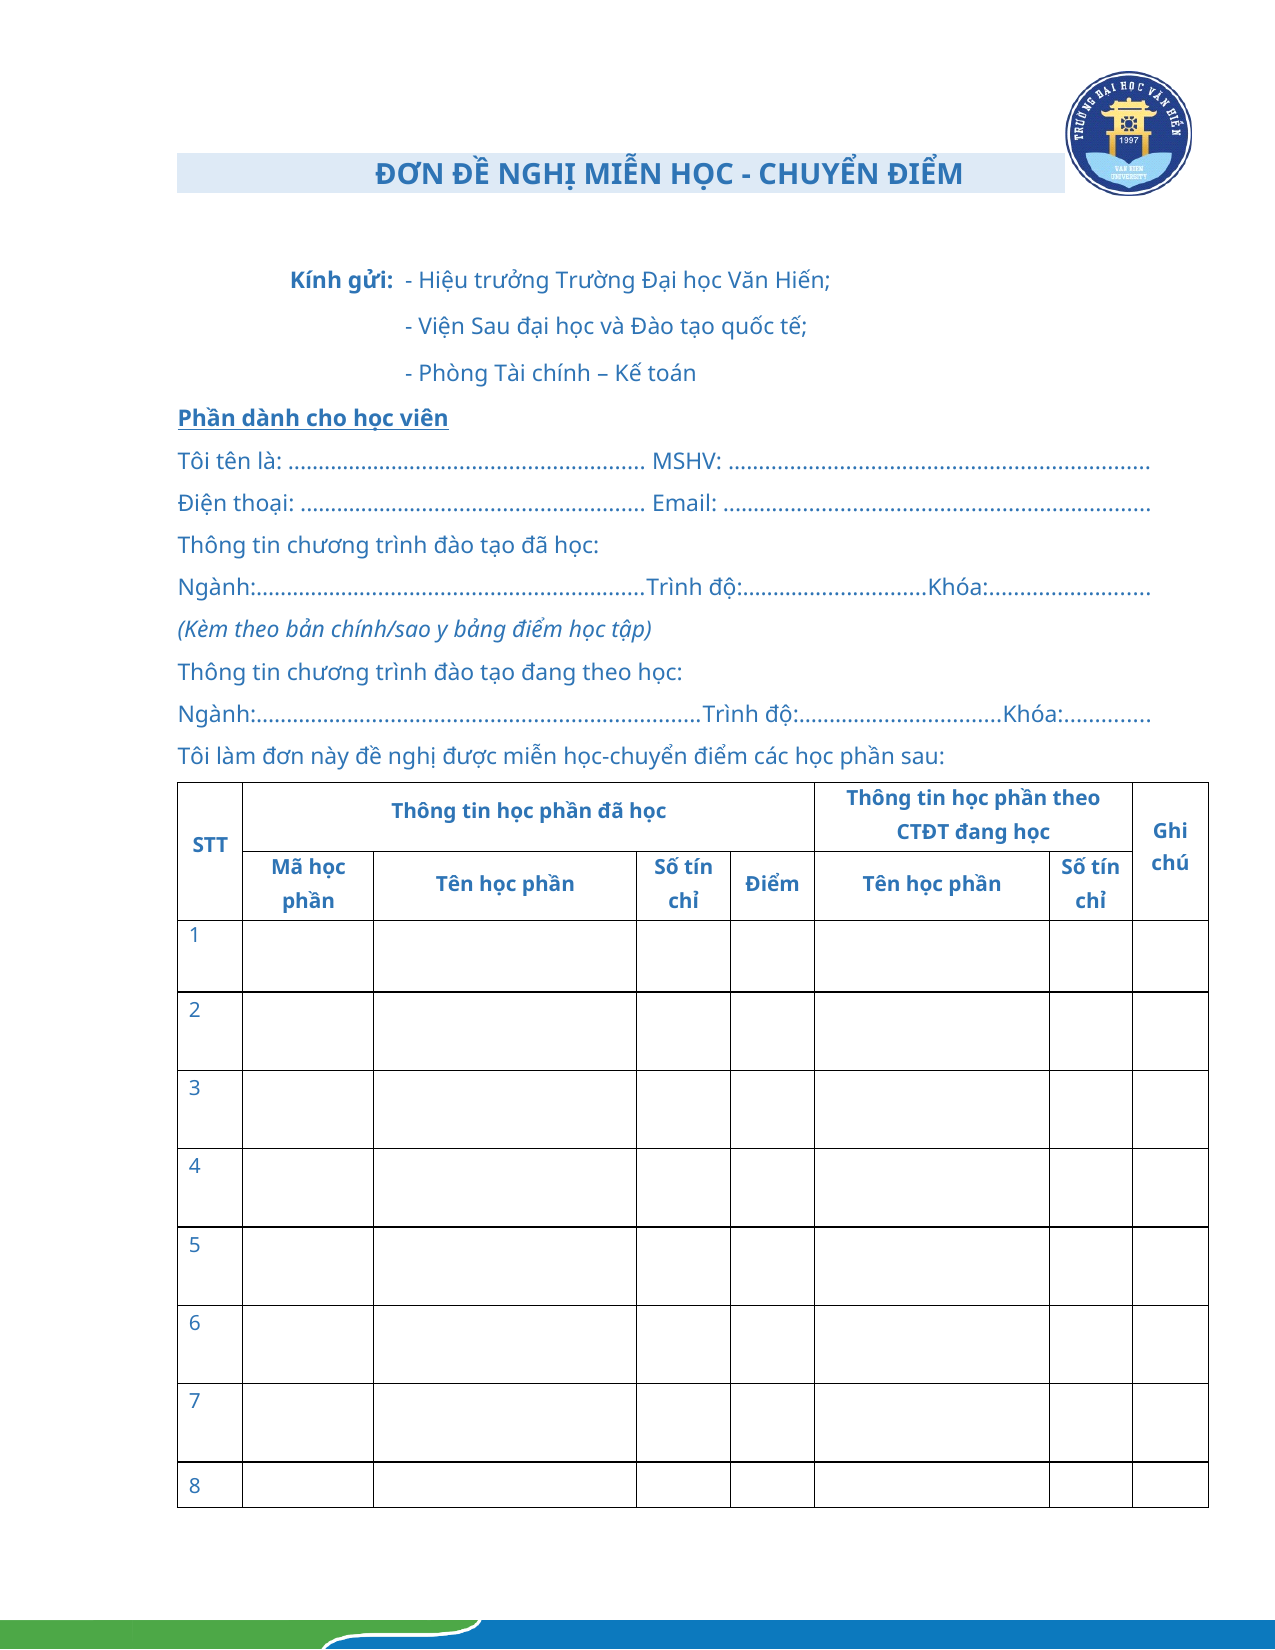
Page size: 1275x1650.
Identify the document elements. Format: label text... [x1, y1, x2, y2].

table_cell [637, 1384, 730, 1461]
table_cell [637, 921, 730, 991]
table_cell [178, 1228, 242, 1305]
table_cell [374, 1228, 636, 1305]
text Thông tin chương trình đào tạo đang theo học: [177, 656, 1157, 687]
table_cell [243, 921, 373, 991]
table_cell [374, 921, 636, 991]
table_cell [374, 1384, 636, 1461]
table_cell [815, 1071, 1049, 1148]
table_cell [637, 993, 730, 1070]
table_cell [1050, 1306, 1132, 1383]
table_cell [1050, 993, 1132, 1070]
table_cell [637, 1463, 730, 1507]
table_cell [243, 1384, 373, 1461]
table_cell Tên học phần [815, 852, 1049, 919]
table_header - Hiệu trưởng Trường Đại học Văn Hiến; - Viện Sau đại học và Đào tạo quốc tế; - Phòng Tài chính – Kế toán [399, 252, 1157, 402]
table_cell [731, 1071, 814, 1148]
table_cell [178, 1306, 242, 1383]
table_header Thông tin học phần đã học [243, 783, 814, 851]
table_cell [1133, 1149, 1208, 1226]
table_cell [731, 1149, 814, 1226]
table_cell [815, 993, 1049, 1070]
text Điện thoại: Email: [177, 487, 1157, 518]
table_cell [178, 993, 242, 1070]
table_cell [374, 1306, 636, 1383]
table_cell [815, 1228, 1049, 1305]
table_cell [637, 1071, 730, 1148]
table_cell [243, 1149, 373, 1226]
table_header Ghi chú [1133, 783, 1208, 919]
table_cell [731, 993, 814, 1070]
table_cell [637, 1306, 730, 1383]
table_cell [1050, 1071, 1132, 1148]
table_cell [243, 1463, 373, 1507]
table_header STT [178, 783, 242, 919]
table_header Kính gửi: [177, 252, 399, 402]
table_cell [1133, 1306, 1208, 1383]
table_cell [731, 1306, 814, 1383]
table_cell Mã học phần [243, 852, 373, 919]
table_cell [731, 1228, 814, 1305]
table_cell [1050, 1149, 1132, 1226]
table_cell [731, 1384, 814, 1461]
text Thông tin chương trình đào tạo đã học: [177, 529, 1157, 560]
table_cell Tên học phần [374, 852, 636, 919]
table_cell [374, 1149, 636, 1226]
picture [0, 1620, 1275, 1649]
table_cell [731, 921, 814, 991]
table_cell [178, 921, 242, 991]
table_cell [178, 1384, 242, 1461]
table_cell [1050, 1384, 1132, 1461]
table_cell [815, 921, 1049, 991]
table_cell [731, 1463, 814, 1507]
table_cell [243, 1071, 373, 1148]
table_cell [815, 1149, 1049, 1226]
text (Kèm theo bản chính/sao y bảng điểm học tập) [177, 613, 1157, 644]
table_cell [1050, 1463, 1132, 1507]
table_cell Số tín chỉ [637, 852, 730, 919]
table_cell [1133, 1384, 1208, 1461]
text Tôi làm đơn này đề nghị được miễn học-chuyển điểm các học phần sau: [177, 740, 1157, 771]
table_cell [243, 993, 373, 1070]
picture [1065, 71, 1192, 196]
table_cell Điểm [731, 852, 814, 919]
table_cell Số tín chỉ [1050, 852, 1132, 919]
table_cell [243, 1306, 373, 1383]
table_cell [178, 1463, 242, 1507]
text Phần dành cho học viên [177, 402, 1157, 434]
table_cell [815, 1463, 1049, 1507]
text Tôi tên là: MSHV: [177, 444, 1157, 476]
table_cell [1133, 1071, 1208, 1148]
table_cell [1133, 1228, 1208, 1305]
table_cell [178, 1149, 242, 1226]
table_cell [815, 1384, 1049, 1461]
table_cell [815, 1306, 1049, 1383]
text Ngành: Trình độ: Khóa: [177, 698, 1157, 729]
table_cell [178, 1071, 242, 1148]
table_cell [374, 1071, 636, 1148]
text Ngành: Trình độ: Khóa: [177, 571, 1157, 602]
table_cell [374, 993, 636, 1070]
table_header Thông tin học phần theo CTĐT đang học [815, 783, 1132, 851]
table_cell [1133, 1463, 1208, 1507]
table_cell [374, 1463, 636, 1507]
table_cell [637, 1149, 730, 1226]
table_cell [243, 1228, 373, 1305]
text ĐƠN ĐỀ NGHỊ MIỄN HỌC - CHUYỂN ĐIỂM [177, 153, 1065, 193]
table_cell [637, 1228, 730, 1305]
table_cell [1050, 921, 1132, 991]
table_cell [1133, 993, 1208, 1070]
table_cell [1050, 1228, 1132, 1305]
table_cell [1133, 921, 1208, 991]
